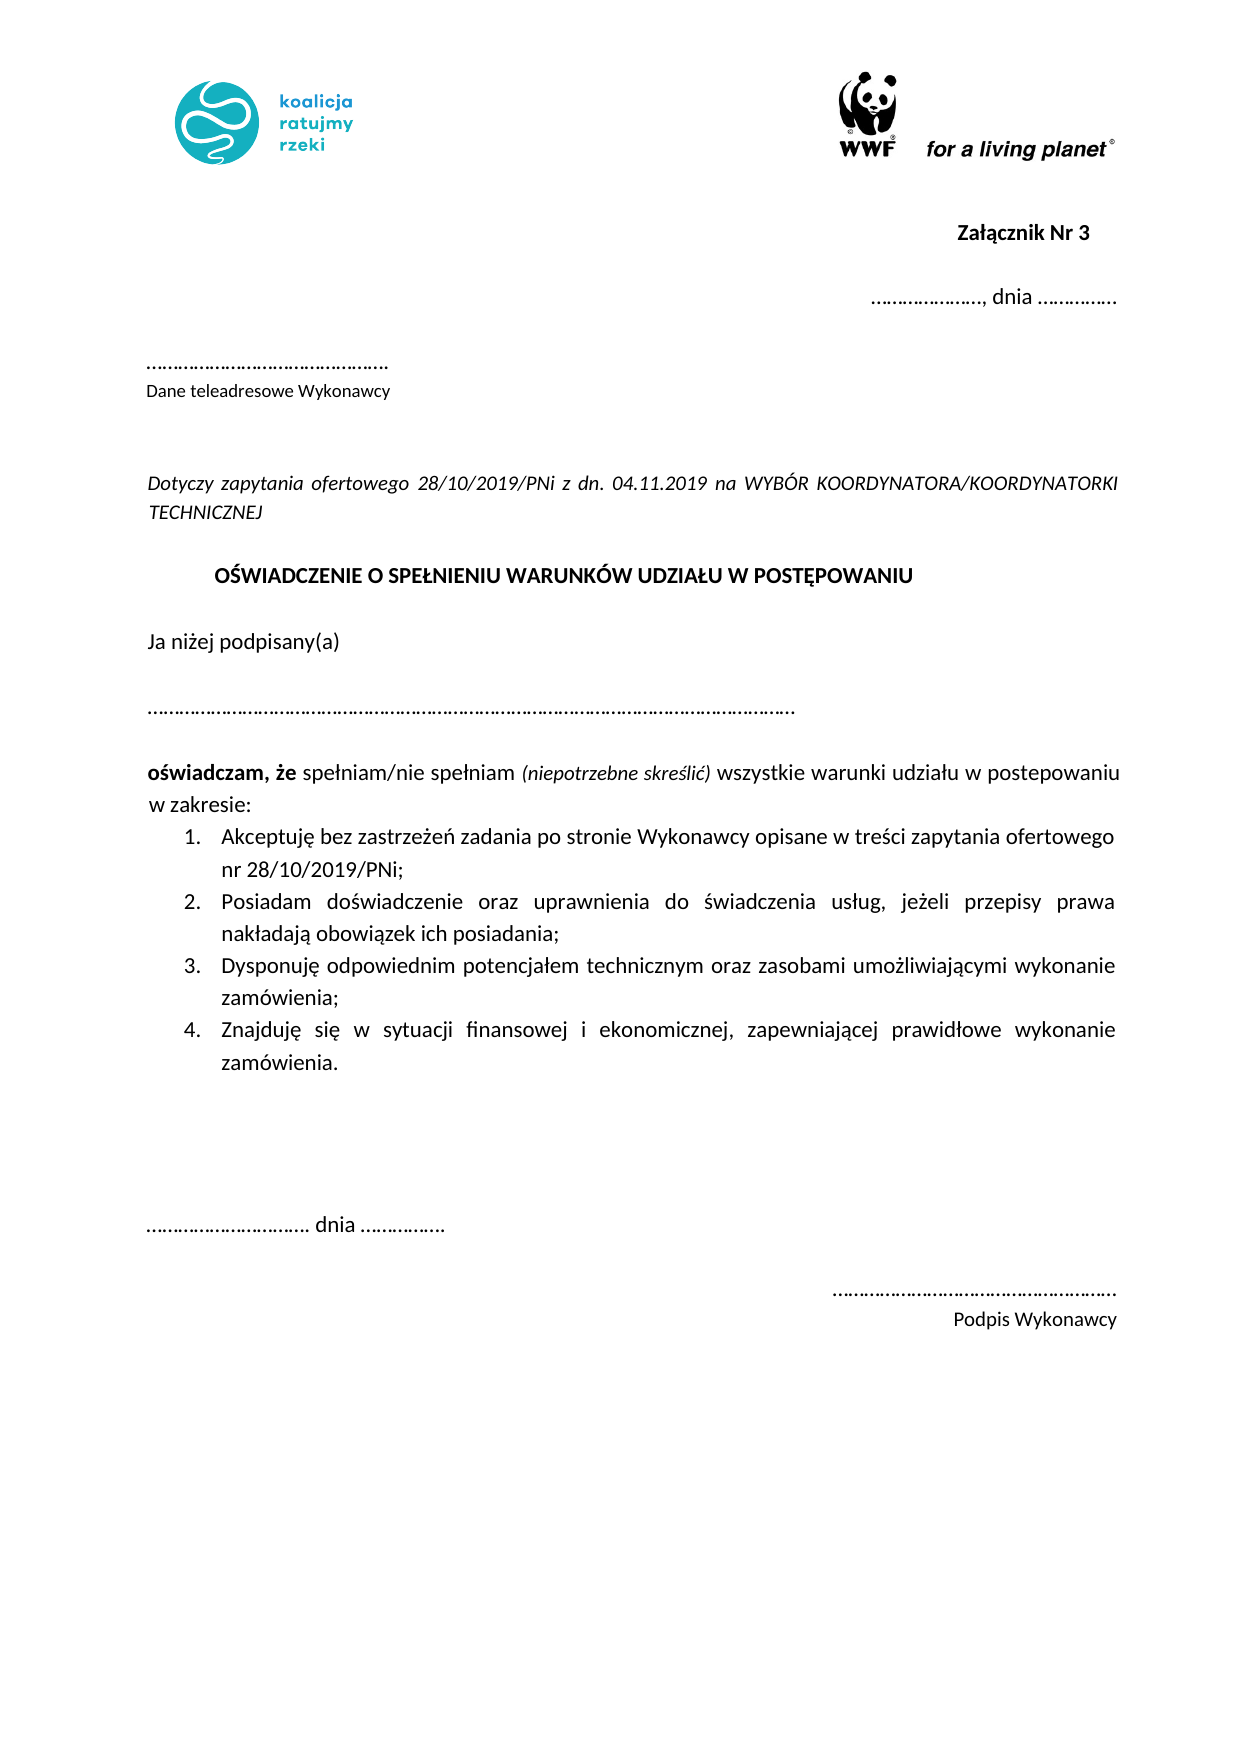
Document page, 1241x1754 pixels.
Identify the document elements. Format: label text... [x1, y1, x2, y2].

text oświadczam, że spełniam/nie spełniam (niepotrzebne skreślić) wszystkie warunki udziału w postepowaniu w zakresie: [147, 758, 1121, 818]
text Dane teleadresowe Wykonawcy [146, 379, 1117, 402]
picture [837, 70, 1117, 162]
text OŚWIADCZENIE O SPEŁNIENIU WARUNKÓW UDZIAŁU W POSTĘPOWANIU [147, 561, 981, 589]
text ……………………………………………… [146, 1274, 1117, 1302]
picture [146, 29, 382, 216]
list Akceptuję bez zastrzeżeń zadania po stronie Wykonawcy opisane w treści zapytania ofertowego nr 28/10/2019/PNi; [184, 822, 1117, 883]
text Ja niżej podpisany(a) [147, 627, 981, 655]
text Podpis Wykonawcy [147, 1306, 1117, 1332]
text …………………………. dnia ……………. [146, 1210, 1117, 1238]
text …………………………………………………………………………………………………………… [147, 692, 981, 720]
list Posiadam doświadczenie oraz uprawnienia do świadczenia usług, jeżeli przepisy prawa nakładają obowiązek ich posiadania; [184, 887, 1117, 947]
text Dotyczy zapytania ofertowego 28/10/2019/PNi z dn. 04.11.2019 na WYBÓR KOORDYNATORA/KOORDYNATORKI TECHNICZNEJ [147, 470, 1121, 524]
text …………………, dnia …………… [146, 282, 1117, 311]
text ………………………………………. [146, 347, 1117, 375]
list Dysponuję odpowiednim potencjałem technicznym oraz zasobami umożliwiającymi wykonanie zamówienia; [184, 951, 1117, 1011]
list Znajduję się w sytuacji finansowej i ekonomicznej, zapewniającej prawidłowe wykonanie zamówienia. [184, 1016, 1117, 1076]
text Załącznik Nr 3 [884, 218, 1117, 246]
